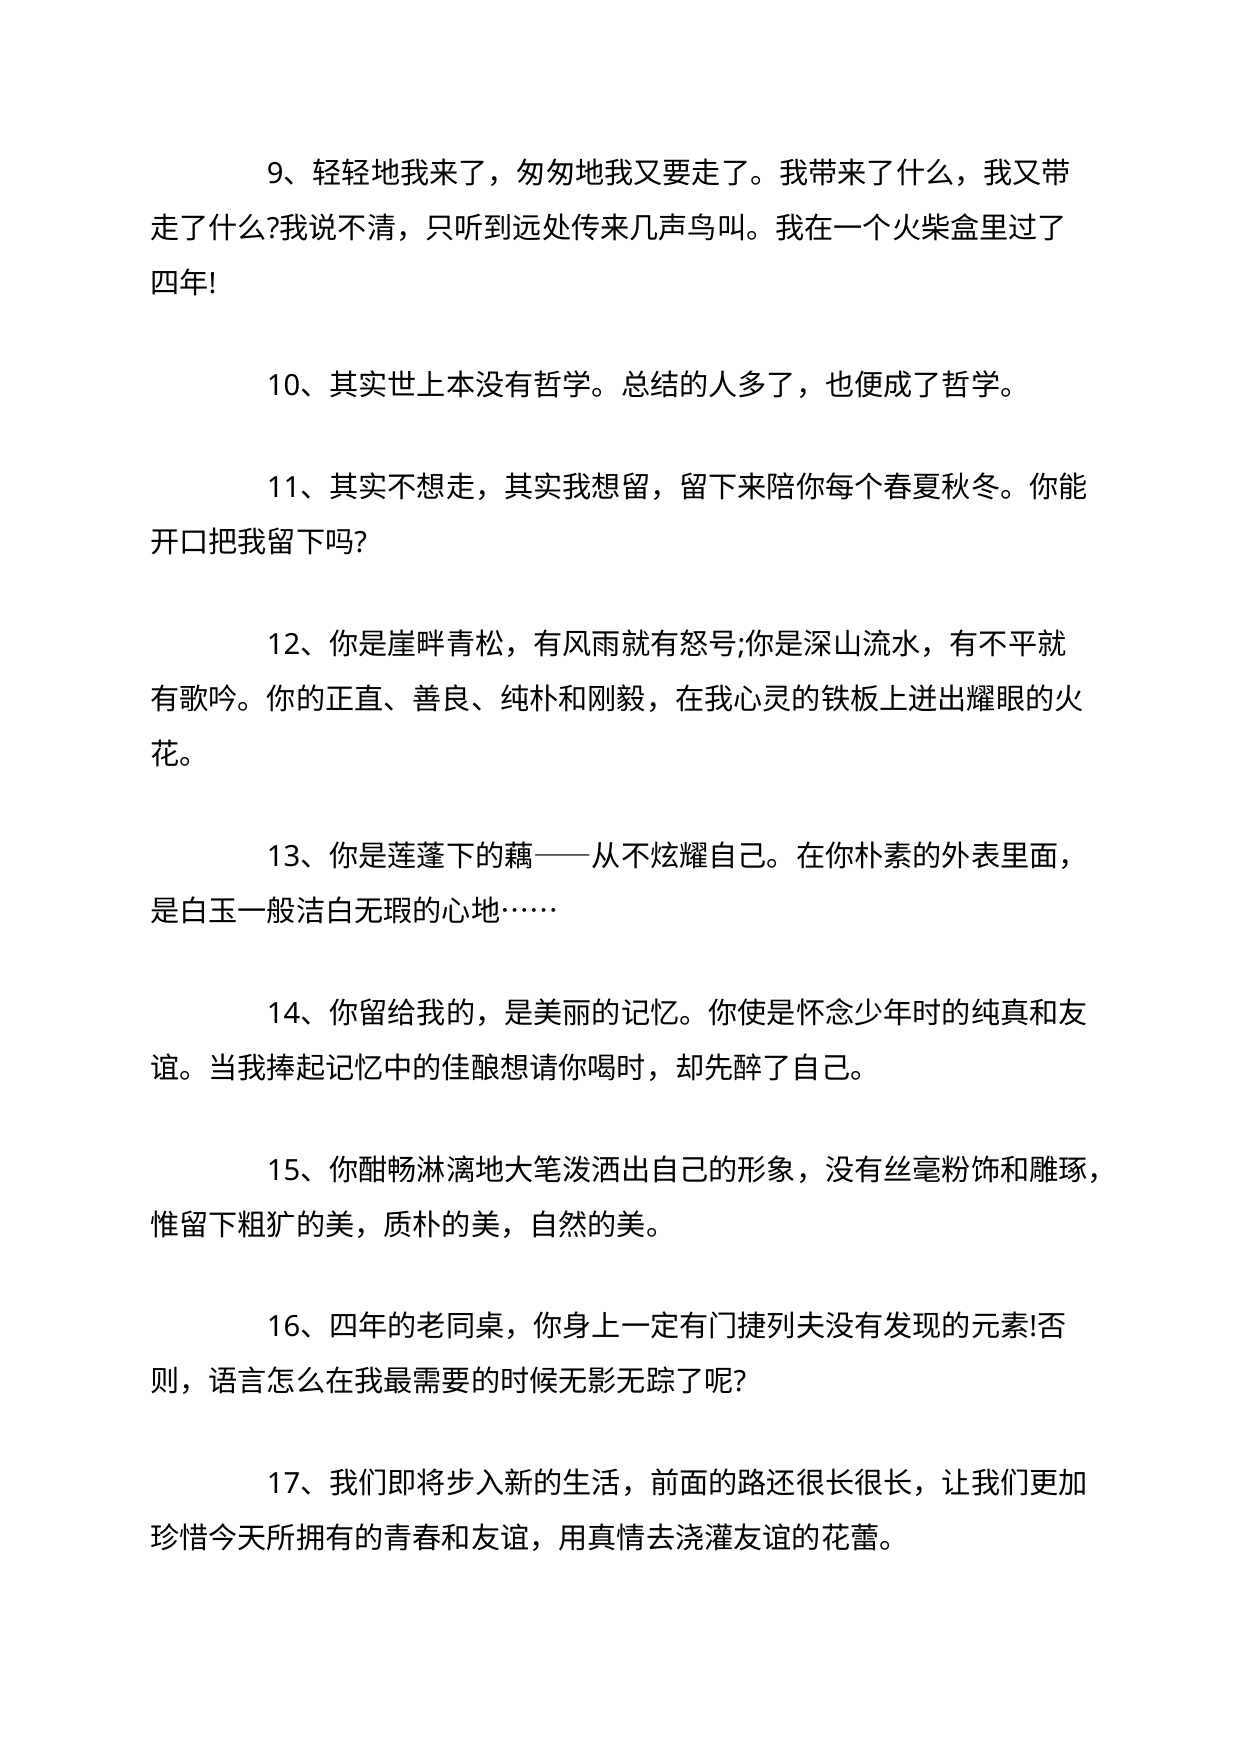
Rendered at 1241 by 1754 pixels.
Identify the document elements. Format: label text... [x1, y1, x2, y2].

text 9、轻轻地我来了，匆匆地我又要走了。我带来了什么，我又带走了什么?我说不清，只听到远处传来几声鸟叫。我在一个火柴盒里过了四年! [150, 150, 1090, 302]
text 17、我们即将步入新的生活，前面的路还很长很长，让我们更加珍惜今天所拥有的青春和友谊，用真情去浇灌友谊的花蕾。 [150, 1460, 1090, 1557]
text 16、四年的老同桌，你身上一定有门捷列夫没有发现的元素!否则，语言怎么在我最需要的时候无影无踪了呢? [150, 1303, 1090, 1400]
text 15、你酣畅淋漓地大笔泼洒出自己的形象，没有丝毫粉饰和雕琢，惟留下粗犷的美，质朴的美，自然的美。 [150, 1146, 1090, 1243]
text 13、你是莲蓬下的藕——从不炫耀自己。在你朴素的外表里面，是白玉一般洁白无瑕的心地…… [150, 833, 1090, 930]
text 10、其实世上本没有哲学。总结的人多了，也便成了哲学。 [150, 362, 1090, 404]
text 11、其实不想走，其实我想留，留下来陪你每个春夏秋冬。你能开口把我留下吗? [150, 464, 1090, 561]
text 12、你是崖畔青松，有风雨就有怒号;你是深山流水，有不平就有歌吟。你的正直、善良、纯朴和刚毅，在我心灵的铁板上迸出耀眼的火花。 [150, 621, 1090, 773]
text 14、你留给我的，是美丽的记忆。你使是怀念少年时的纯真和友谊。当我捧起记忆中的佳酿想请你喝时，却先醉了自己。 [150, 989, 1090, 1087]
